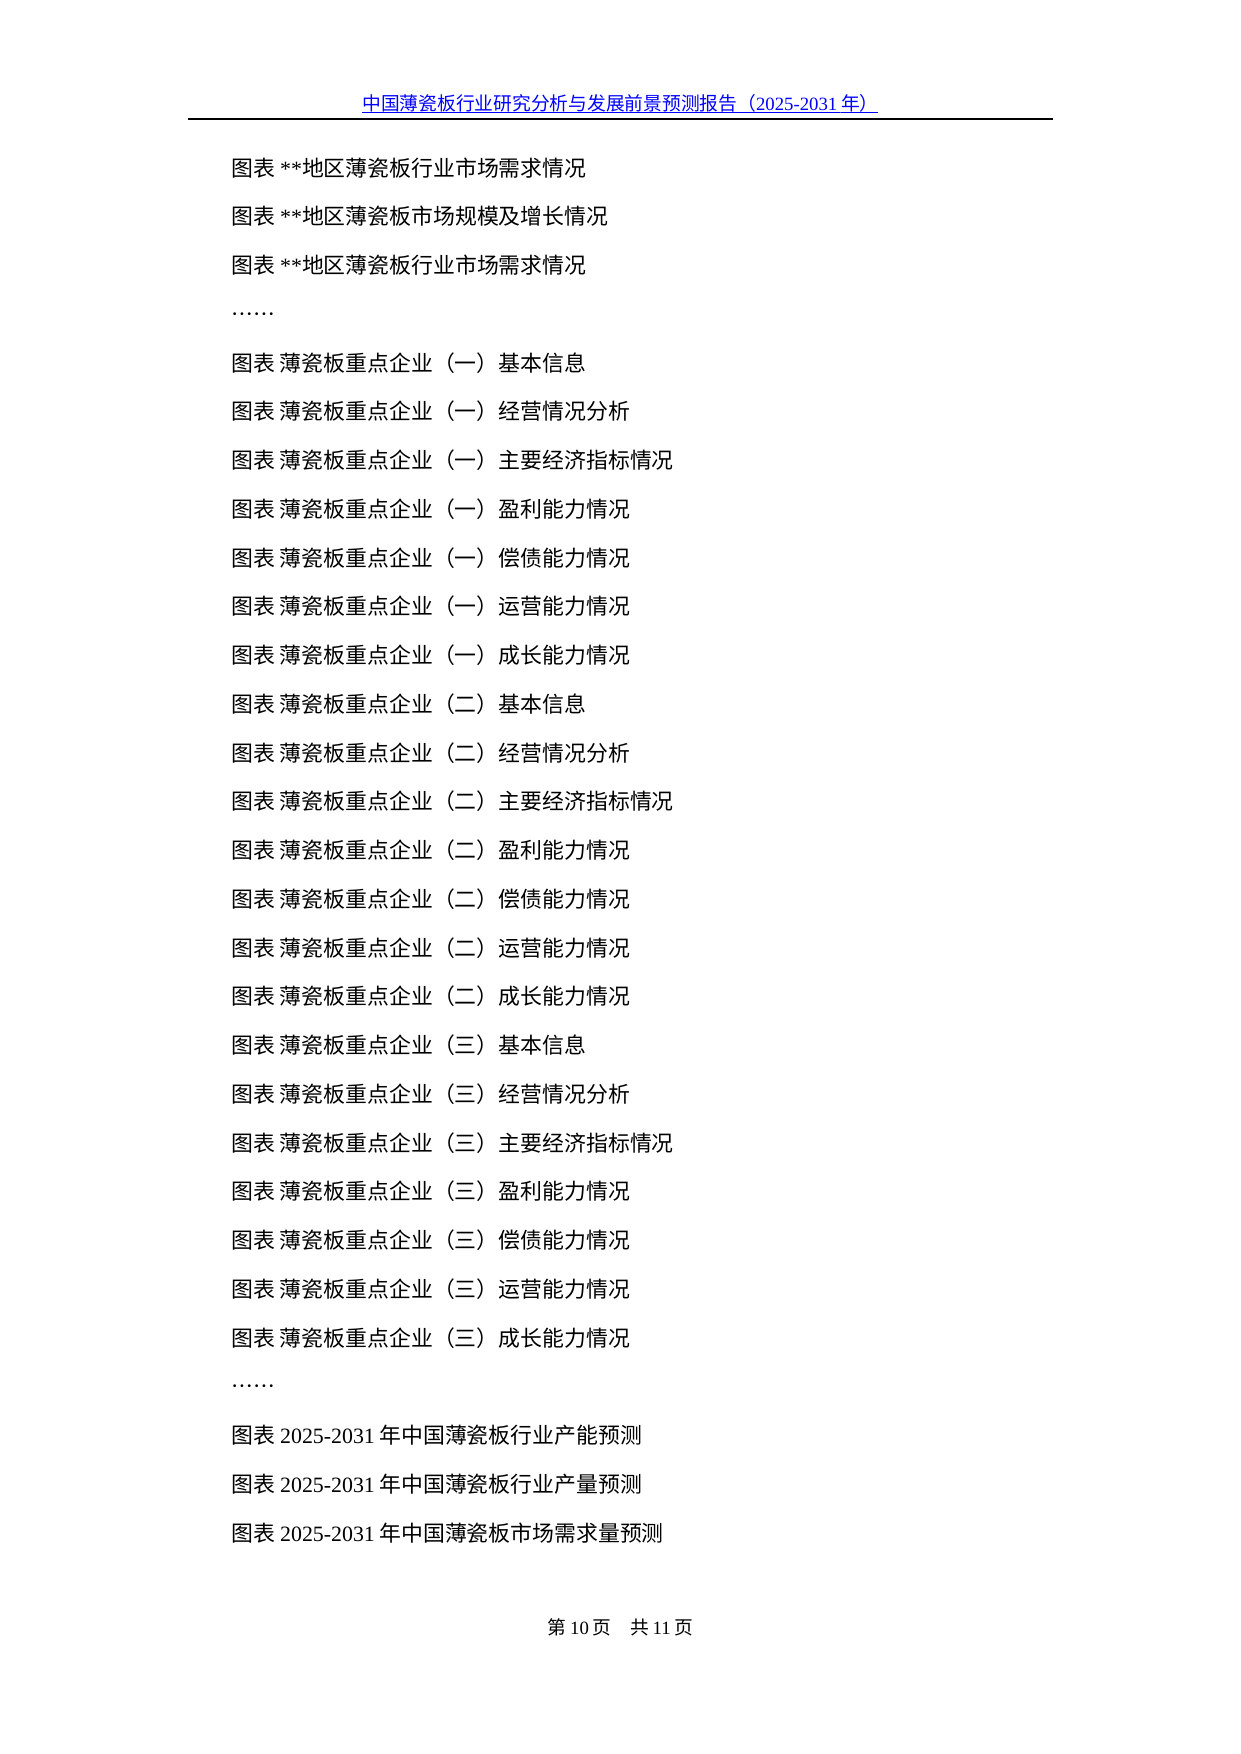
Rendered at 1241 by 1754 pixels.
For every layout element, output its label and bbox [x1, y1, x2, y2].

text [187, 150, 1053, 1548]
